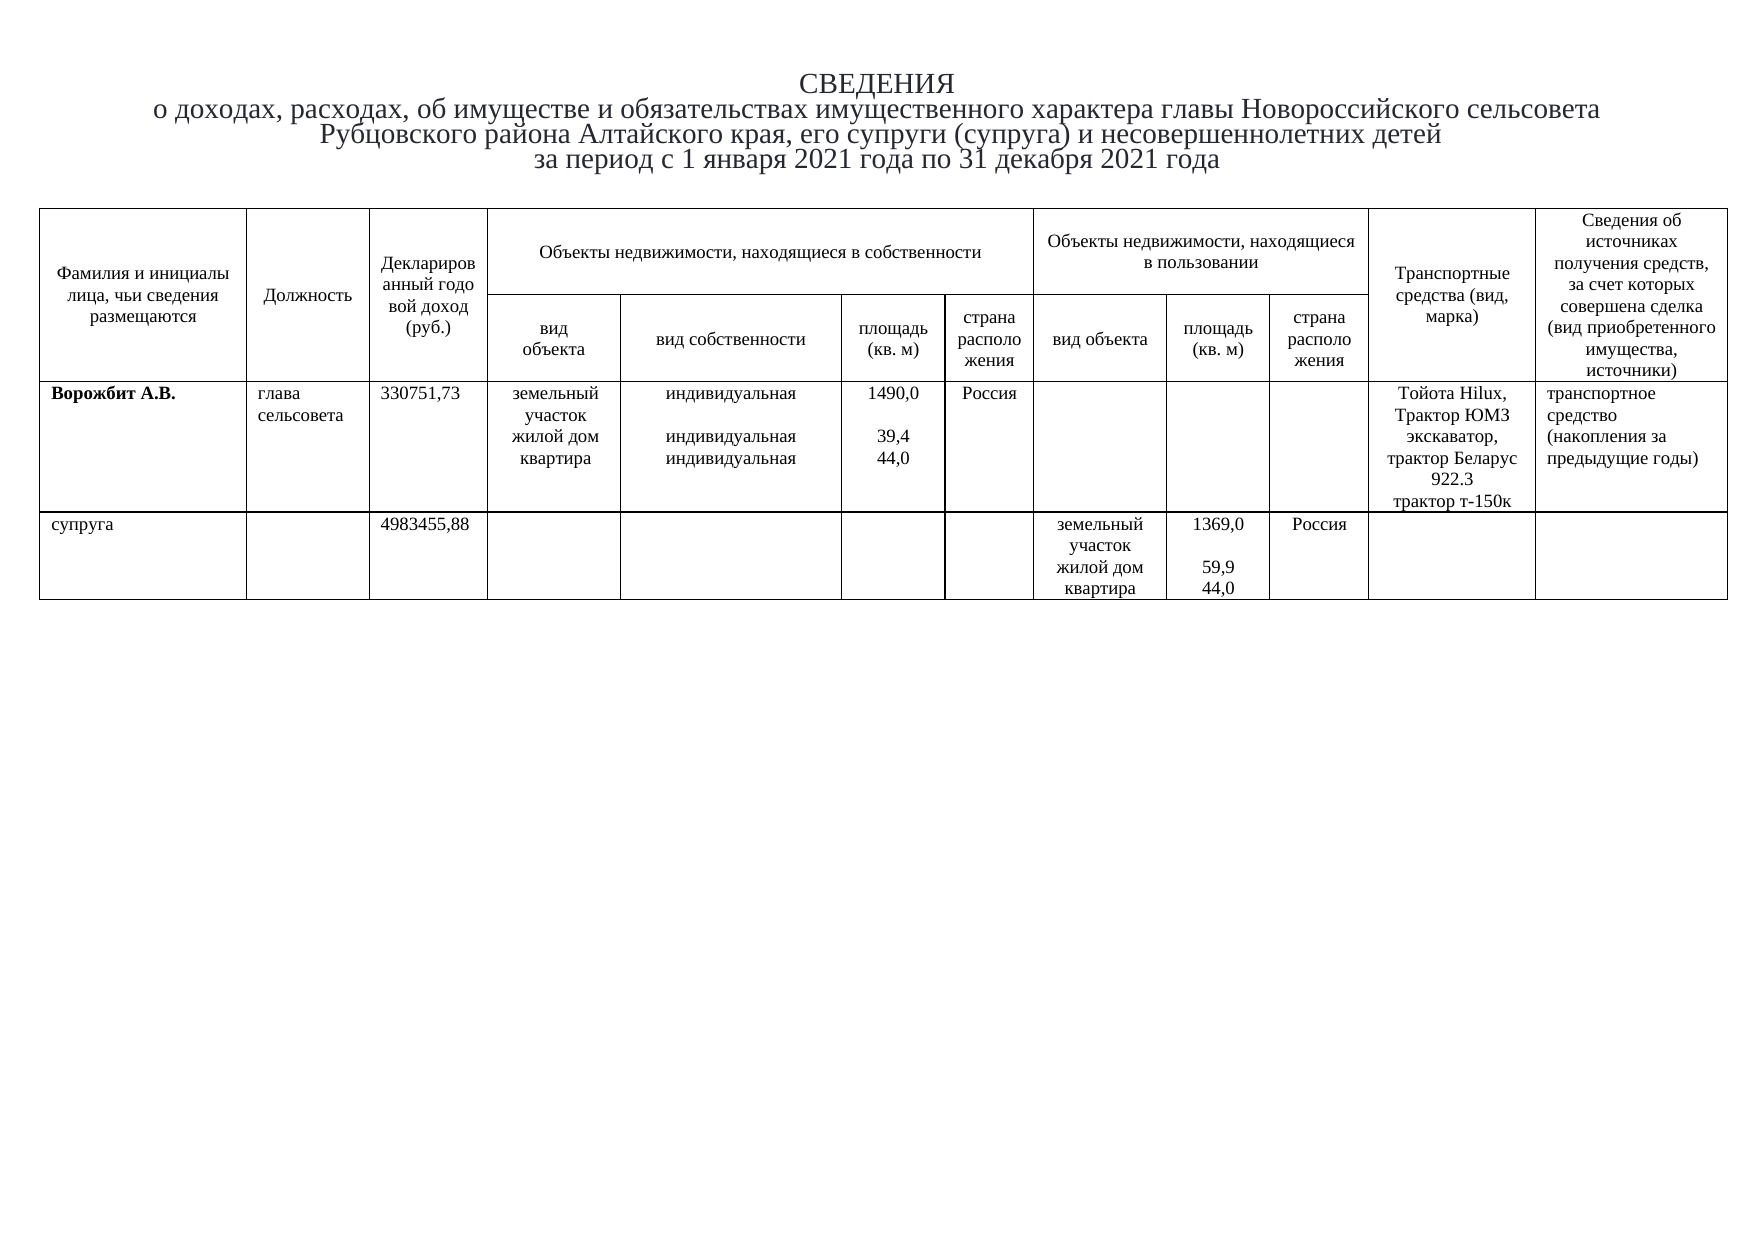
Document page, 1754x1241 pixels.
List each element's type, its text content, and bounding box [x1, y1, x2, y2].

table_cell Россия [946, 382, 1033, 511]
table_cell [842, 513, 944, 599]
table_cell глава сельсовета [247, 382, 369, 511]
table_cell [1167, 382, 1269, 511]
table_cell вид объекта [488, 295, 620, 381]
table_header Объекты недвижимости, находящиеся в пользовании [1034, 209, 1368, 294]
table_cell транспортное средство (накопления за предыдущие годы) [1536, 382, 1727, 511]
table_cell [488, 513, 620, 599]
table_cell страна расположения [946, 295, 1033, 381]
table_cell [946, 513, 1033, 599]
table_header Должность [247, 209, 369, 381]
table_header Сведения об источниках получения средств, за счет которых совершена сделка (вид приобретенного имущества, источники) [1536, 209, 1727, 381]
text Рубцовского района Алтайского края, его супруги (супруга) и несовершеннолетних детей [118, 124, 961, 149]
table_header Фамилия и инициалы лица, чьи сведения размещаются [40, 209, 246, 381]
table_cell [1034, 382, 1166, 511]
table_cell земельный участок жилой дом квартира [488, 382, 620, 511]
text за период с 1 января 2021 года по 31 декабря 2021 года [118, 149, 1636, 174]
table_cell вид собственности [621, 295, 841, 381]
table_cell Ворожбит А.В. [40, 382, 246, 511]
table_cell Тойота Hilux, Трактор ЮМЗ экскаватор, трактор Беларус 922.3 трактор т-150к [1369, 382, 1535, 511]
table_cell площадь (кв. м) [842, 295, 944, 381]
text СВЕДЕНИЯ о доходах, расходах, об имуществе и обязательствах имущественного характера главы Новороссийского сельсовета [118, 74, 1636, 124]
table_cell [621, 513, 841, 599]
table_cell 1369,0 59,9 44,0 [1167, 513, 1269, 599]
table_cell Россия [1270, 513, 1368, 599]
table_cell вид объекта [1034, 295, 1166, 381]
table_cell супруга [40, 513, 246, 599]
table_header Транспортные средства (вид, марка) [1369, 209, 1535, 381]
table_cell 1490,0 39,4 44,0 [842, 382, 944, 511]
text Рубцовского района Алтайского края, его супруги (супруга) и несовершеннолетних детей [1063, 124, 1636, 149]
table_cell страна расположения [1270, 295, 1368, 381]
table_header Объекты недвижимости, находящиеся в собственности [488, 209, 1033, 294]
table_header Декларированный годовой доход (руб.) [370, 209, 487, 381]
table_cell [1369, 513, 1535, 599]
table_cell 4983455,88 [370, 513, 487, 599]
table_cell [1270, 382, 1368, 511]
table_cell [247, 513, 369, 599]
table_cell площадь (кв. м) [1167, 295, 1269, 381]
table_cell земельный участок жилой дом квартира [1034, 513, 1166, 599]
table_cell [1536, 513, 1727, 599]
table_cell индивидуальная индивидуальная индивидуальная [621, 382, 841, 511]
table_cell 330751,73 [370, 382, 487, 511]
